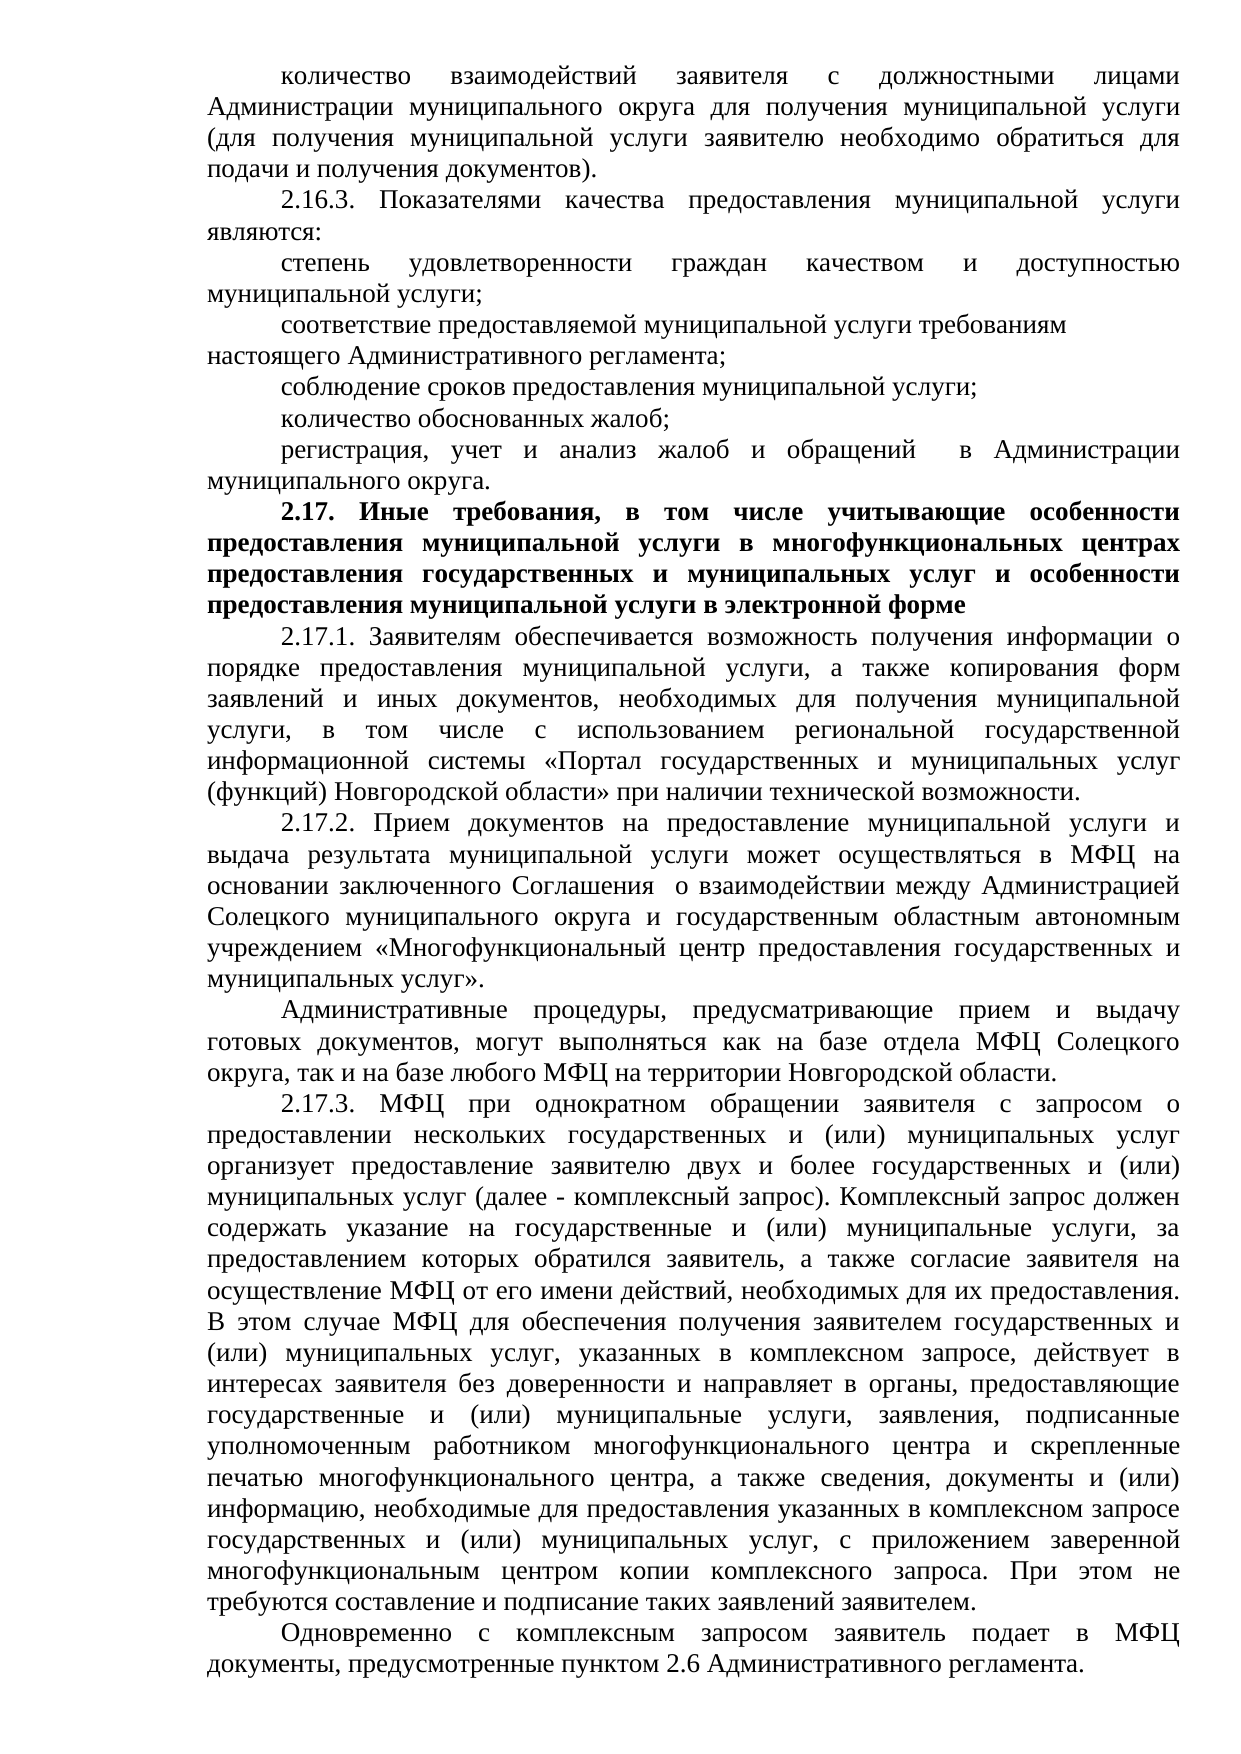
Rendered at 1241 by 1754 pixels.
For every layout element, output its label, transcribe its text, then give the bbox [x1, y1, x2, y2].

text 2.16.3. Показателями качества предоставления муниципальной услуги являются: [207, 184, 1181, 246]
text степень удовлетворенности граждан качеством и доступностью муниципальной услуги; [207, 246, 1181, 308]
text 2.17.3. МФЦ при однократном обращении заявителя с запросом о предоставлении нескольких государственных и (или) муниципальных услуг организует предоставление заявителю двух и более государственных и (или) муниципальных услуг (далее - комплексный запрос). Комплексный запрос должен содержать указание на государственные и (или) муниципальные услуги, за предоставлением которых обратился заявитель, а также согласие заявителя на осуществление МФЦ от его имени действий, необходимых для их предоставления. В этом случае МФЦ для обеспечения получения заявителем государственных и (или) муниципальных услуг, указанных в комплексном запросе, действует в интересах заявителя без доверенности и направляет в органы, предоставляющие государственные и (или) муниципальные услуги, заявления, подписанные уполномоченным работником многофункционального центра и скрепленные печатью многофункционального центра, а также сведения, документы и (или) информацию, необходимые для предоставления указанных в комплексном запросе государственных и (или) муниципальных услуг, с приложением заверенной многофункциональным центром копии комплексного запроса. При этом не требуются составление и подписание таких заявлений заявителем. [207, 1087, 1181, 1616]
text регистрация, учет и анализ жалоб и обращений в Администрации муниципального округа. [207, 433, 1181, 495]
text 2.17.1. Заявителям обеспечивается возможность получения информации о порядке предоставления муниципальной услуги, а также копирования форм заявлений и иных документов, необходимых для получения муниципальной услуги, в том числе с использованием региональной государственной информационной системы «Портал государственных и муниципальных услуг (функций) Новгородской области» при наличии технической возможности. [207, 620, 1181, 807]
text Одновременно с комплексным запросом заявитель подает в МФЦ документы, предусмотренные пунктом 2.6 Административного регламента. [207, 1616, 1181, 1679]
text соблюдение сроков предоставления муниципальной услуги; [207, 371, 1181, 402]
text Административные процедуры, предусматривающие прием и выдачу готовых документов, могут выполняться как на базе отдела МФЦ Солецкого округа, так и на базе любого МФЦ на территории Новгородской области. [207, 993, 1181, 1087]
text соответствие предоставляемой муниципальной услуги требованиям настоящего Административного регламента; [207, 308, 1181, 371]
text 2.17.2. Прием документов на предоставление муниципальной услуги и выдача результата муниципальной услуги может осуществляться в МФЦ на основании заключенного Соглашения о взаимодействии между Администрацией Солецкого муниципального округа и государственным областным автономным учреждением «Многофункциональный центр предоставления государственных и муниципальных услуг». [207, 807, 1181, 993]
text количество обоснованных жалоб; [207, 402, 1181, 433]
text количество взаимодействий заявителя с должностными лицами Администрации муниципального округа для получения муниципальной услуги (для получения муниципальной услуги заявителю необходимо обратиться для подачи и получения документов). [207, 59, 1181, 184]
text 2.17. Иные требования, в том числе учитывающие особенности предоставления муниципальной услуги в многофункциональных центрах предоставления государственных и муниципальных услуг и особенности предоставления муниципальной услуги в электронной форме [207, 495, 1181, 620]
